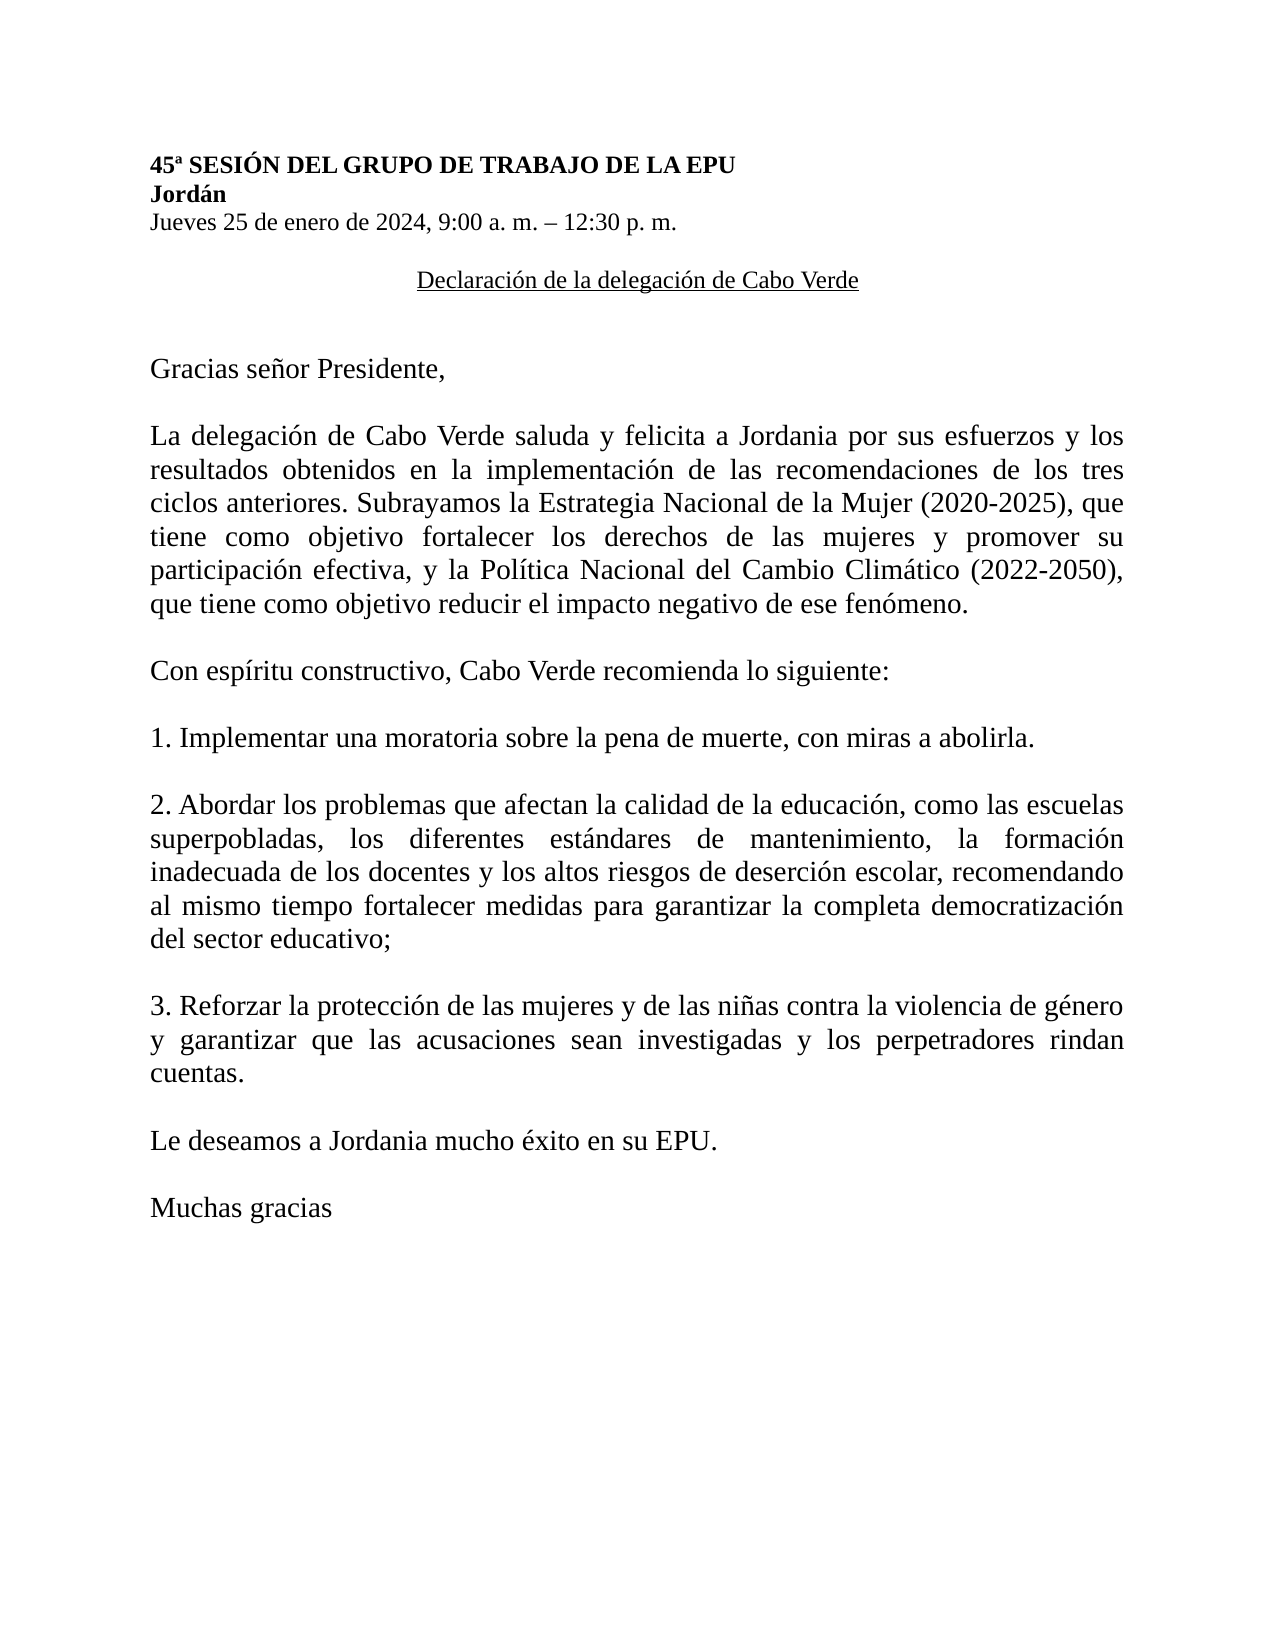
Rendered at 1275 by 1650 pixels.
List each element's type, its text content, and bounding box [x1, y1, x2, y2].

text Muchas gracias [150, 1190, 1125, 1223]
text 3. Reforzar la protección de las mujeres y de las niñas contra la violencia de género y garantizar que las acusaciones sean investigadas y los perpetradores rindan cuentas. [150, 988, 1125, 1089]
text Gracias señor Presidente, [150, 351, 1125, 385]
text Declaración de la delegación de Cabo Verde [150, 265, 1125, 294]
text Con espíritu constructivo, Cabo Verde recomienda lo siguiente: [150, 653, 1125, 687]
text Jueves 25 de enero de 2024, 9:00 a. m. – 12:30 p. m. [150, 207, 1125, 236]
text Jordán [150, 179, 1125, 207]
text La delegación de Cabo Verde saluda y felicita a Jordania por sus esfuerzos y los resultados obtenidos en la implementación de las recomendaciones de los tres ciclos anteriores. Subrayamos la Estrategia Nacional de la Mujer (2020-2025), que tiene como objetivo fortalecer los derechos de las mujeres y promover su participación efectiva, y la Política Nacional del Cambio Climático (2022-2050), que tiene como objetivo reducir el impacto negativo de ese fenómeno. [150, 418, 1125, 619]
text Le deseamos a Jordania mucho éxito en su EPU. [150, 1123, 1125, 1156]
text 2. Abordar los problemas que afectan la calidad de la educación, como las escuelas superpobladas, los diferentes estándares de mantenimiento, la formación inadecuada de los docentes y los altos riesgos de deserción escolar, recomendando al mismo tiempo fortalecer medidas para garantizar la completa democratización del sector educativo; [150, 787, 1125, 955]
text 45ª SESIÓN DEL GRUPO DE TRABAJO DE LA EPU [150, 150, 1125, 179]
text 1. Implementar una moratoria sobre la pena de muerte, con miras a abolirla. [150, 720, 1125, 754]
